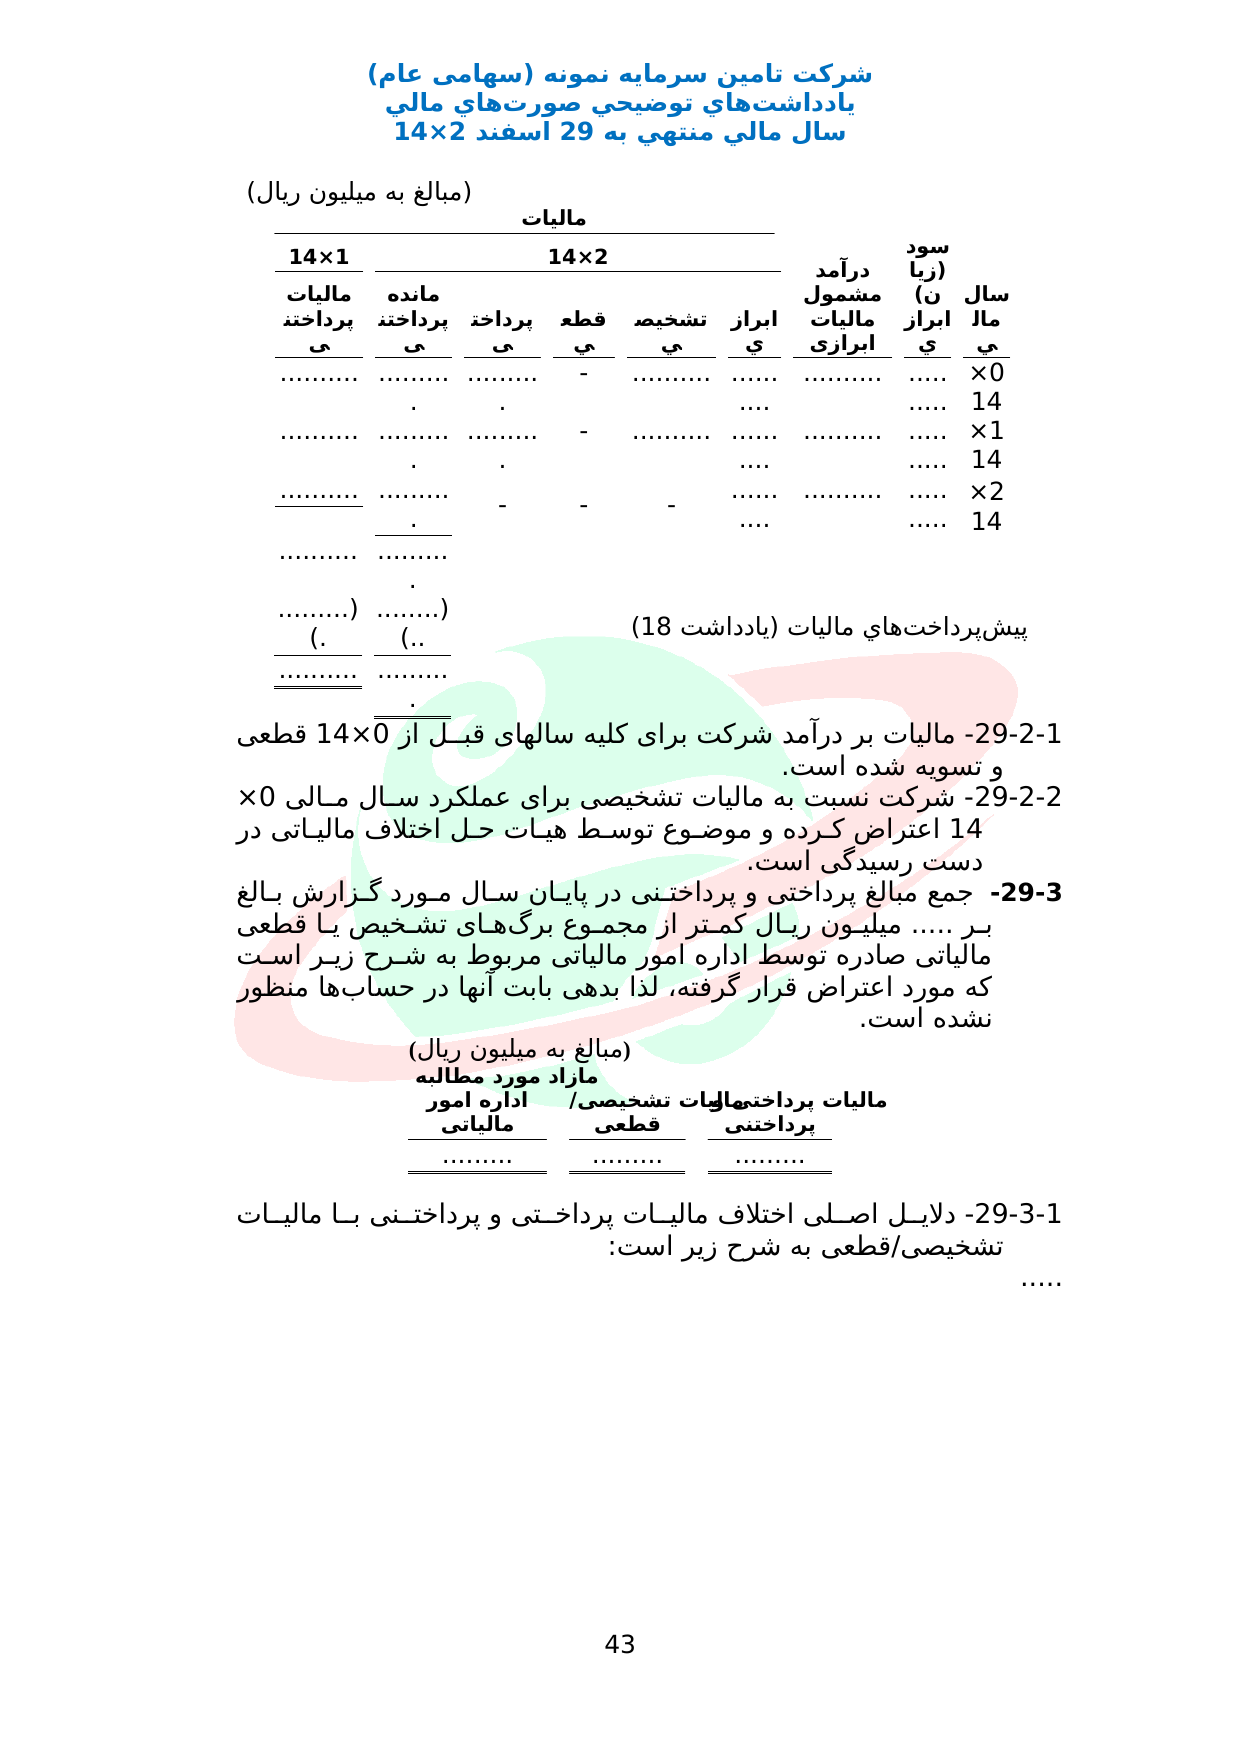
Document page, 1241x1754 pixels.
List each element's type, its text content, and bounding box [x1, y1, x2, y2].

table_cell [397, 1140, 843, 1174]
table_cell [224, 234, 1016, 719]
text ..... [236, 1261, 1063, 1293]
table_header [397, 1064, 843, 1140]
text 29-2-2- شركت نسبت به ماليات تشخيصى براى عملكرد سال مالى 0×14 اعتراض كرده و موضوع توسط هيات حل اختلاف مالياتى در دست رسيدگى است. [236, 782, 1063, 876]
text (مبالغ به میلیون ریال) [409, 1034, 1004, 1063]
text 29-3- جمع مبالغ پرداختی و پرداختنی در پایان سال مورد گزارش بالغ بر ..... میلیون ریال کمتر از مجموع برگ‌های تشخیص یا قطعی مالیاتی صادره توسط اداره امور مالیاتی مربوط به شرح زیر است که مورد اعتراض قرار گرفته، لذا بدهی بابت آنها در حساب‌ها منظور نشده است. [236, 876, 1063, 1034]
text (مبالغ به میلیون ریال) [236, 177, 1019, 206]
text 29-3-1- دلایل اصلی اختلاف مالیات پرداختی و پرداختنی با مالیات تشخیصی/قطعی به شرح زیر است: [236, 1198, 1063, 1261]
text 29-2-1- ماليات بر درآمد شركت برای کلیه سالهای قبل از 0×14 قطعى و تسويه شده است. [236, 719, 1063, 782]
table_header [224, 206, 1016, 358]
